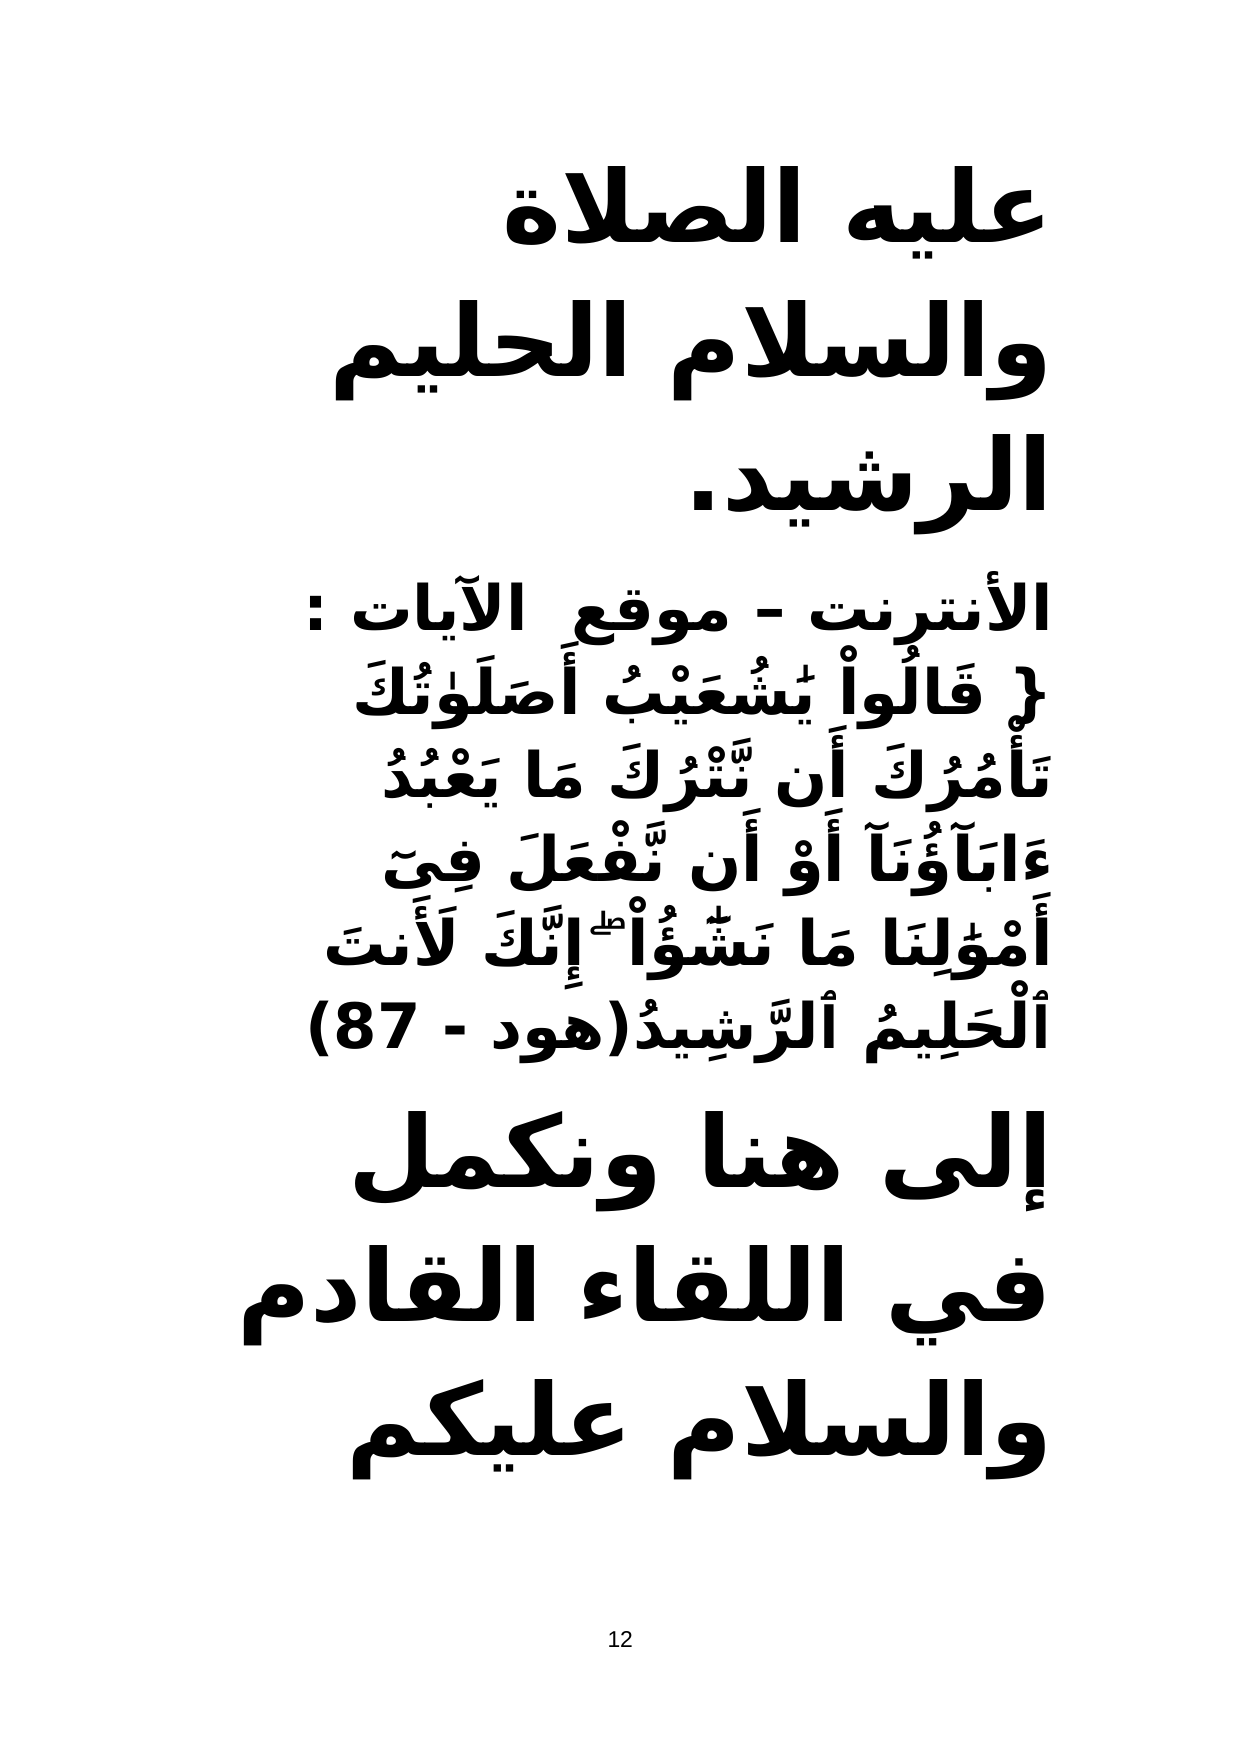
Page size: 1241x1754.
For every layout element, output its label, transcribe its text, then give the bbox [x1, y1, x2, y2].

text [187, 1095, 1053, 1479]
text الأنترنت – موقع الآيات : { قَالُواْ يَٰشُعَيْبُ أَصَلَوٰتُكَ تَأْمُرُكَ أَن نَّتْرُكَ مَا يَعْبُدُ ءَابَآؤُنَآ أَوْ أَن نَّفْعَلَ فِىٓ أَمْوَٰلِنَا مَا نَشَٰٓؤُاْ ۖ إِنَّكَ لَأَنتَ ٱلْحَلِيمُ ٱلرَّشِيدُ(هود - 87) [187, 572, 1053, 1063]
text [187, 150, 1053, 534]
